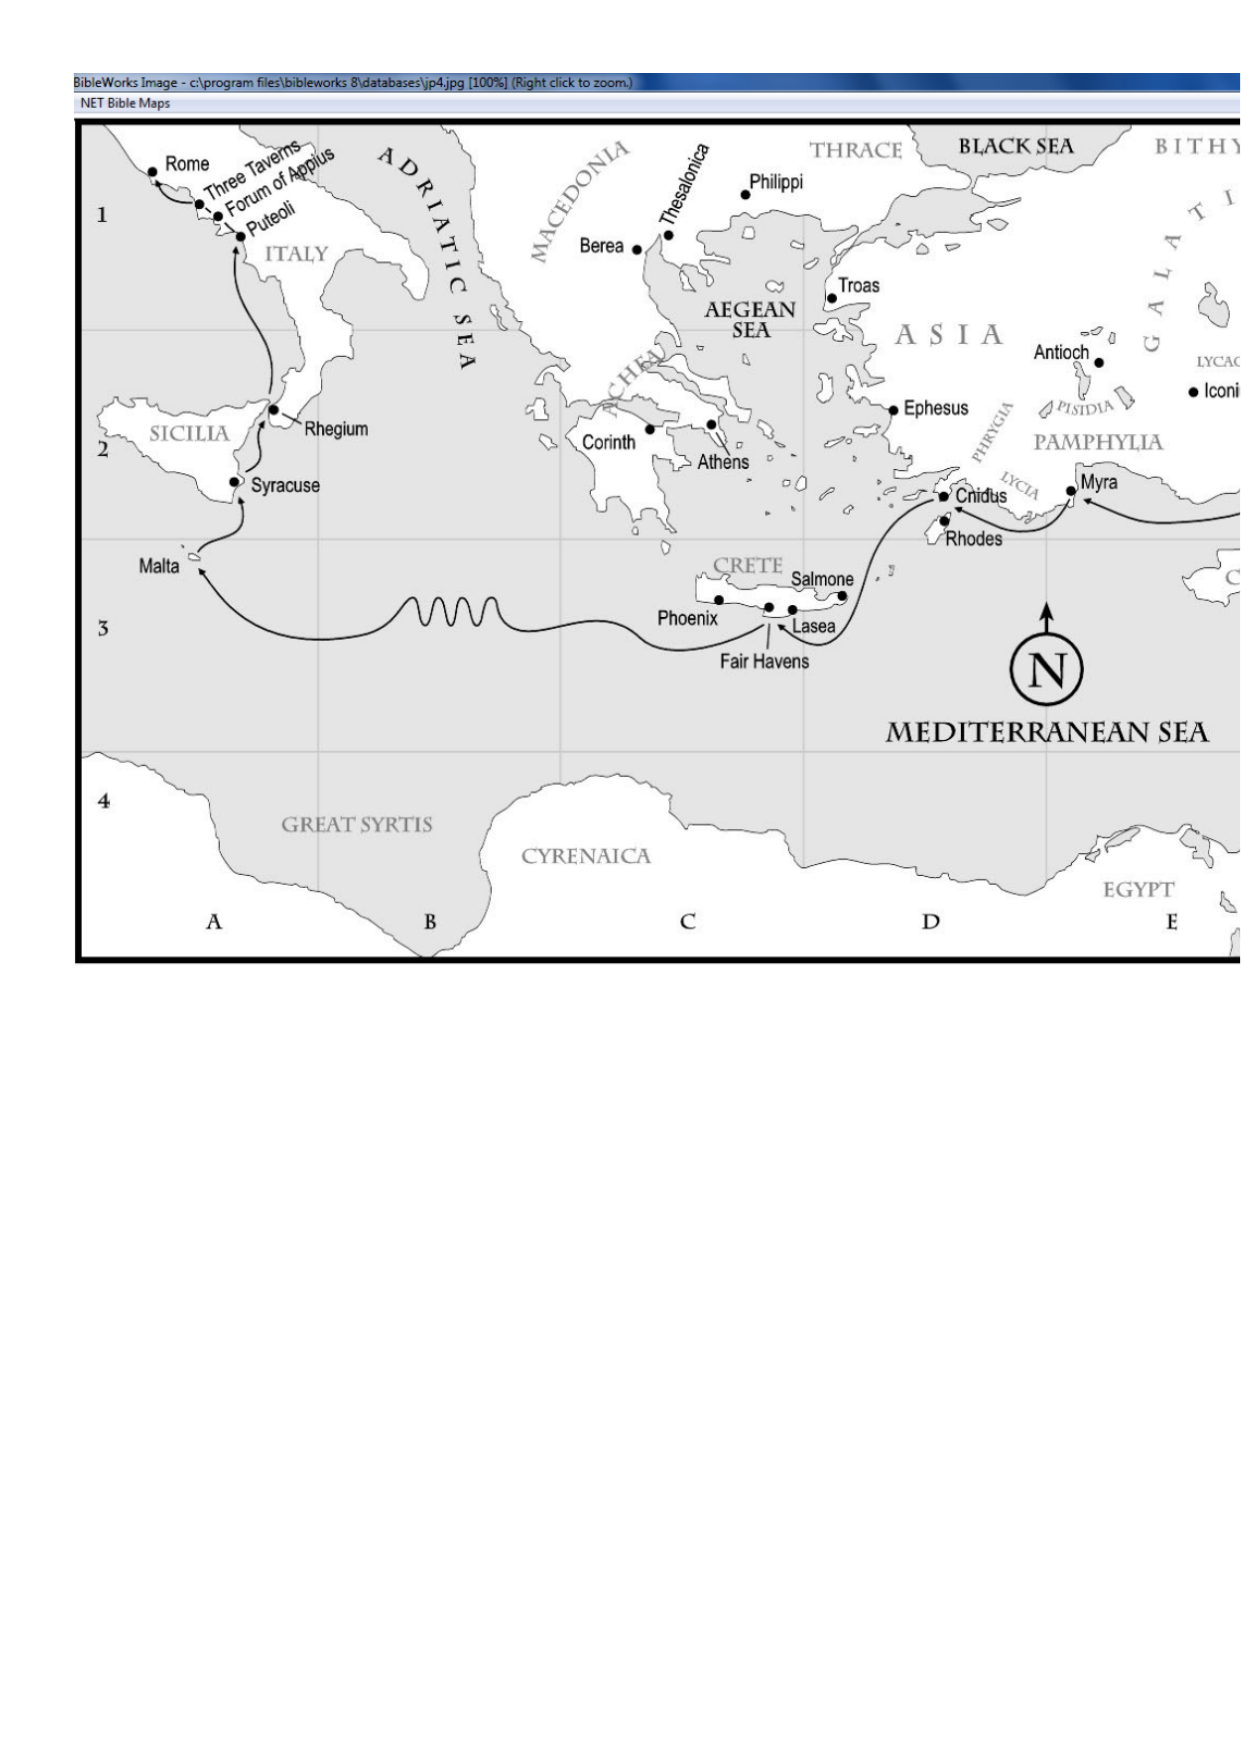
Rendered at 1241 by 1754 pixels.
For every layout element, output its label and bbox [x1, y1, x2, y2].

picture [73, 73, 1241, 1135]
